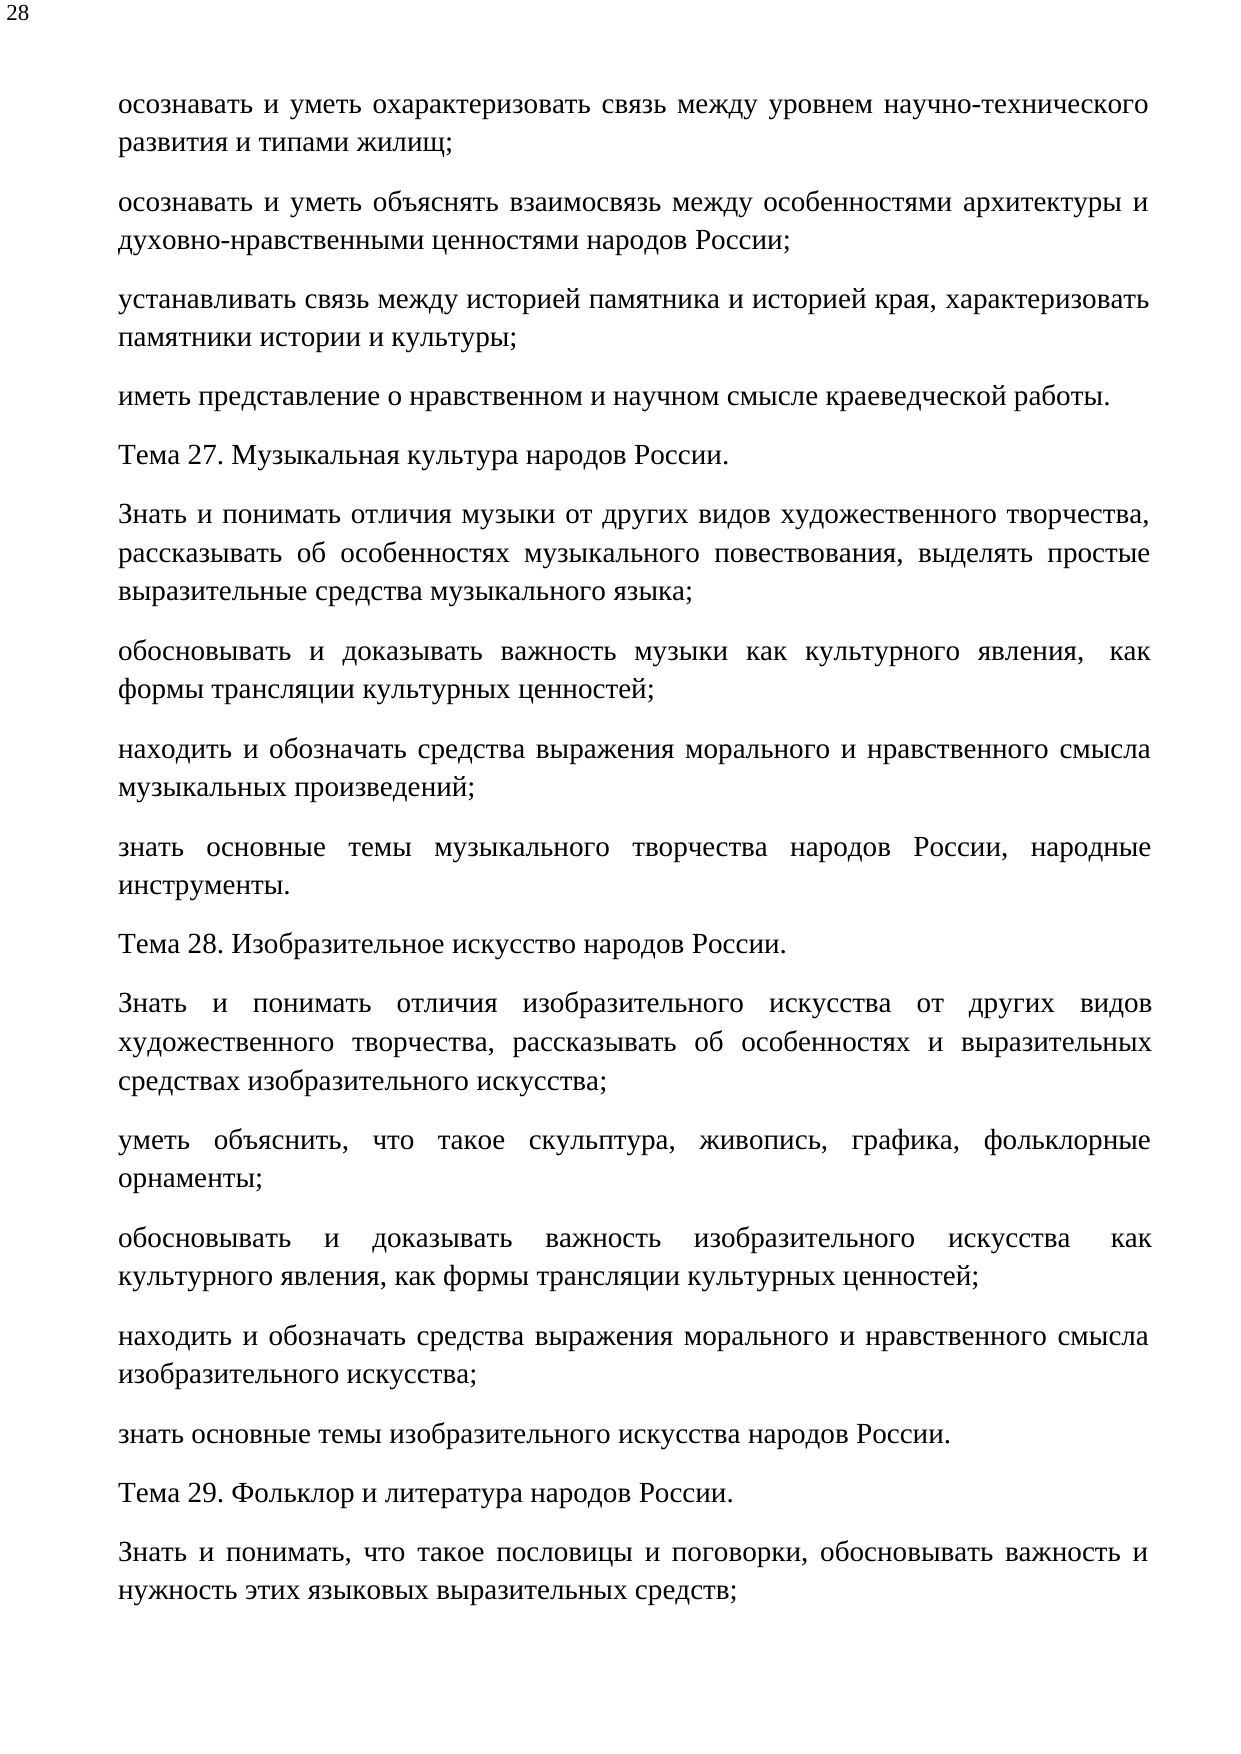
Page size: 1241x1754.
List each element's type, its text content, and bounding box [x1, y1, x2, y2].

text иметь представление о нравственном и научном смысле краеведческой работы. Тема 27. Музыкальная культура народов России. [118, 378, 1112, 471]
text знать основные темы изобразительного искусства народов России. Тема 29. Фольклор и литература народов России. [118, 1416, 953, 1508]
text устанавливать связь между историей памятника и историей края, характеризовать памятники истории и культуры; [118, 281, 1180, 353]
text находить и обозначать средства выражения морального и нравственного смысла изобразительного искусства; [118, 1318, 1180, 1390]
text находить и обозначать средства выражения морального и нравственного смысла музыкальных произведений; [118, 731, 1152, 803]
text обосновывать и доказывать важность изобразительного искусства как культурного явления, как формы трансляции культурных ценностей; [118, 1220, 1152, 1292]
text Знать и понимать отличия изобразительного искусства от других видов художественного творчества, рассказывать об особенностях и выразительных средствах изобразительного искусства; [118, 986, 1152, 1096]
text Знать и понимать отличия музыки от других видов художественного творчества, рассказывать об особенностях музыкального повествования, выделять простые выразительные средства музыкального языка; [118, 496, 1151, 607]
text уметь объяснить, что такое скульптура, живопись, графика, фольклорные орнаменты; [118, 1122, 1151, 1194]
text осознавать и уметь объяснять взаимосвязь между особенностями архитектуры и духовно-нравственными ценностями народов России; [118, 184, 1151, 256]
text Тема 28. Изобразительное искусство народов России. [118, 926, 1180, 959]
text Знать и понимать, что такое пословицы и поговорки, обосновывать важность и нужность этих языковых выразительных средств; [118, 1534, 1180, 1606]
text осознавать и уметь охарактеризовать связь между уровнем научно-технического развития и типами жилищ; [118, 86, 1180, 158]
text обосновывать и доказывать важность музыки как культурного явления, как формы трансляции культурных ценностей; [118, 633, 1151, 705]
text знать основные темы музыкального творчества народов России, народные инструменты. [118, 829, 1151, 901]
